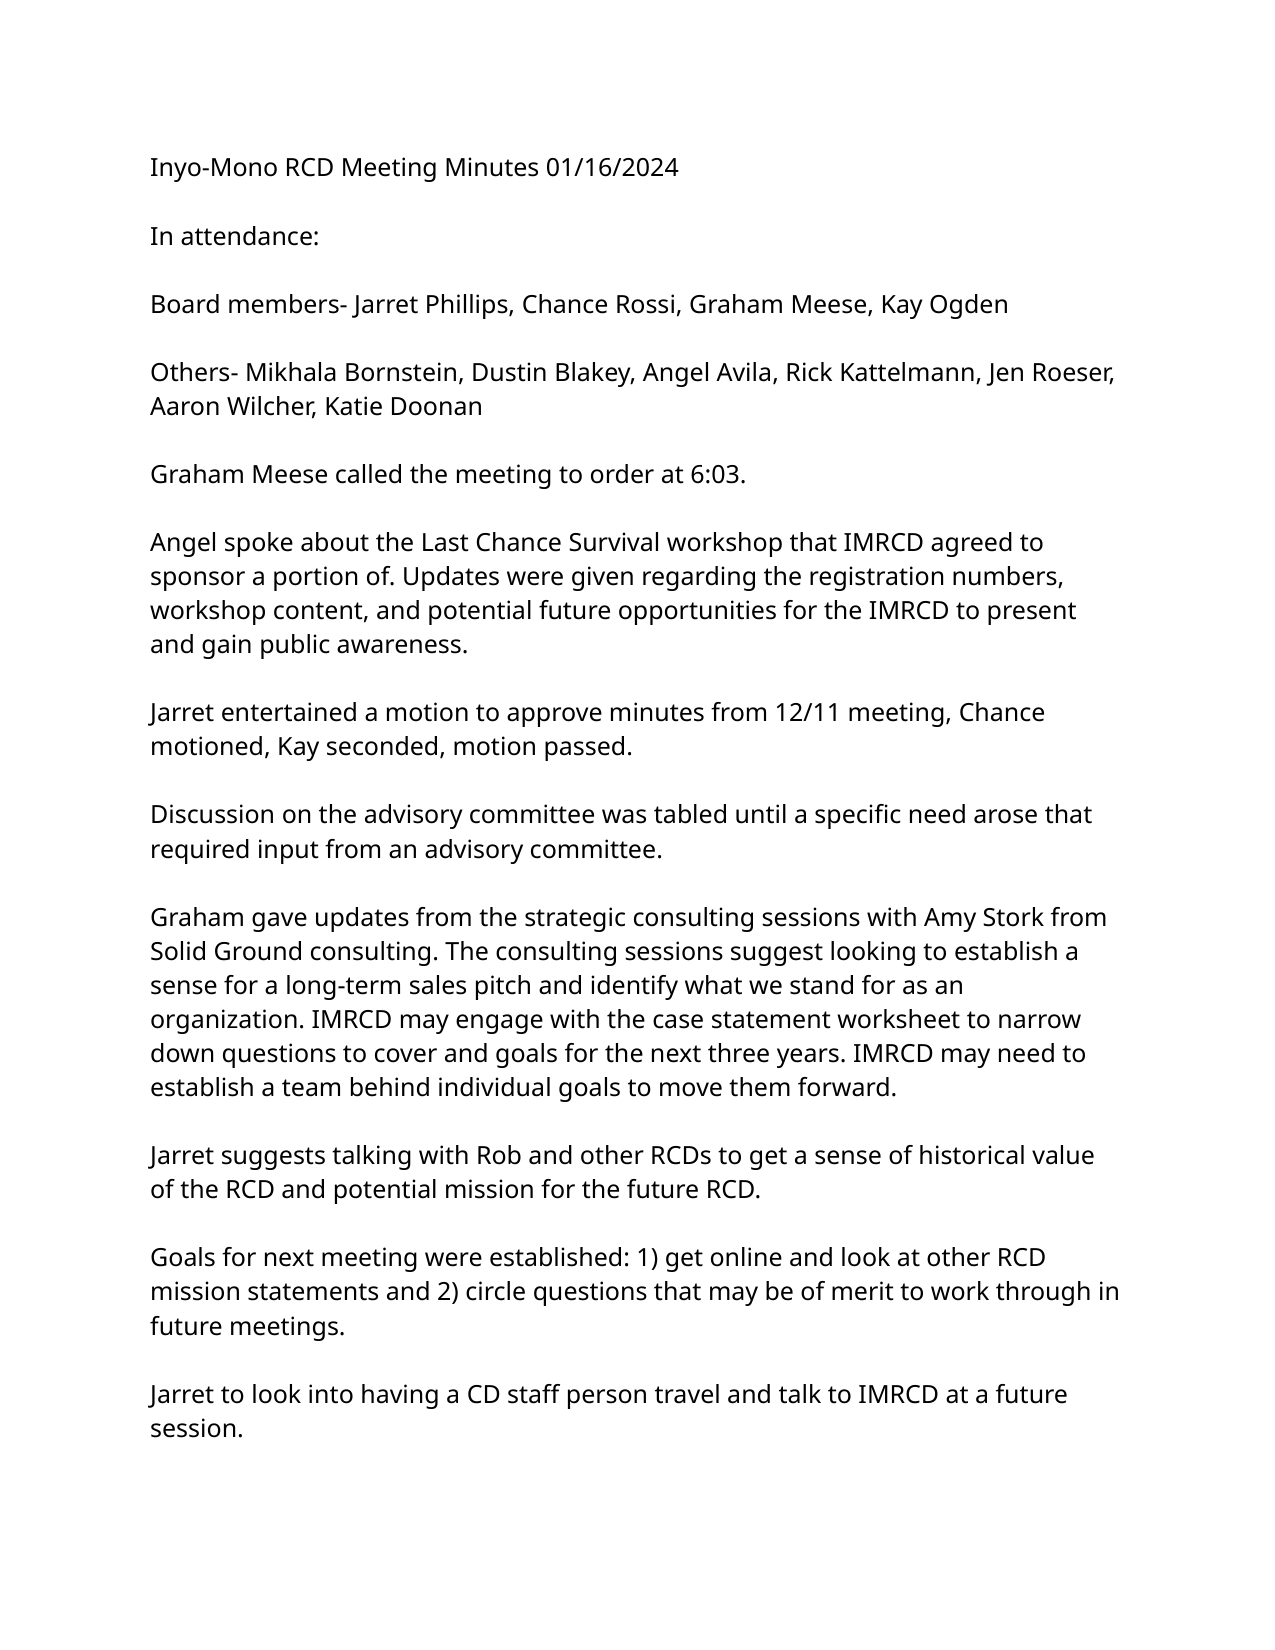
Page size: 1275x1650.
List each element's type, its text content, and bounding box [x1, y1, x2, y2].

text Jarret entertained a motion to approve minutes from 12/11 meeting, Chance motioned, Kay seconded, motion passed. [150, 695, 1125, 763]
text In attendance: [150, 218, 1125, 252]
text Goals for next meeting were established: 1) get online and look at other RCD mission statements and 2) circle questions that may be of merit to work through in future meetings. [150, 1240, 1125, 1342]
text Jarret suggests talking with Rob and other RCDs to get a sense of historical value of the RCD and potential mission for the future RCD. [150, 1138, 1125, 1206]
text Jarret to look into having a CD staff person travel and talk to IMRCD at a future session. [150, 1376, 1125, 1444]
text Discussion on the advisory committee was tabled until a specific need arose that required input from an advisory committee. [150, 797, 1125, 865]
text Graham Meese called the meeting to order at 6:03. [150, 457, 1125, 491]
text Angel spoke about the Last Chance Survival workshop that IMRCD agreed to sponsor a portion of. Updates were given regarding the registration numbers, workshop content, and potential future opportunities for the IMRCD to present and gain public awareness. [150, 525, 1125, 661]
text Inyo-Mono RCD Meeting Minutes 01/16/2024 [150, 150, 1125, 184]
text Graham gave updates from the strategic consulting sessions with Amy Stork from Solid Ground consulting. The consulting sessions suggest looking to establish a sense for a long-term sales pitch and identify what we stand for as an organization. IMRCD may engage with the case statement worksheet to narrow down questions to cover and goals for the next three years. IMRCD may need to establish a team behind individual goals to move them forward. [150, 899, 1125, 1104]
text Board members- Jarret Phillips, Chance Rossi, Graham Meese, Kay Ogden [150, 286, 1125, 320]
text Others- Mikhala Bornstein, Dustin Blakey, Angel Avila, Rick Kattelmann, Jen Roeser, Aaron Wilcher, Katie Doonan [150, 354, 1125, 422]
